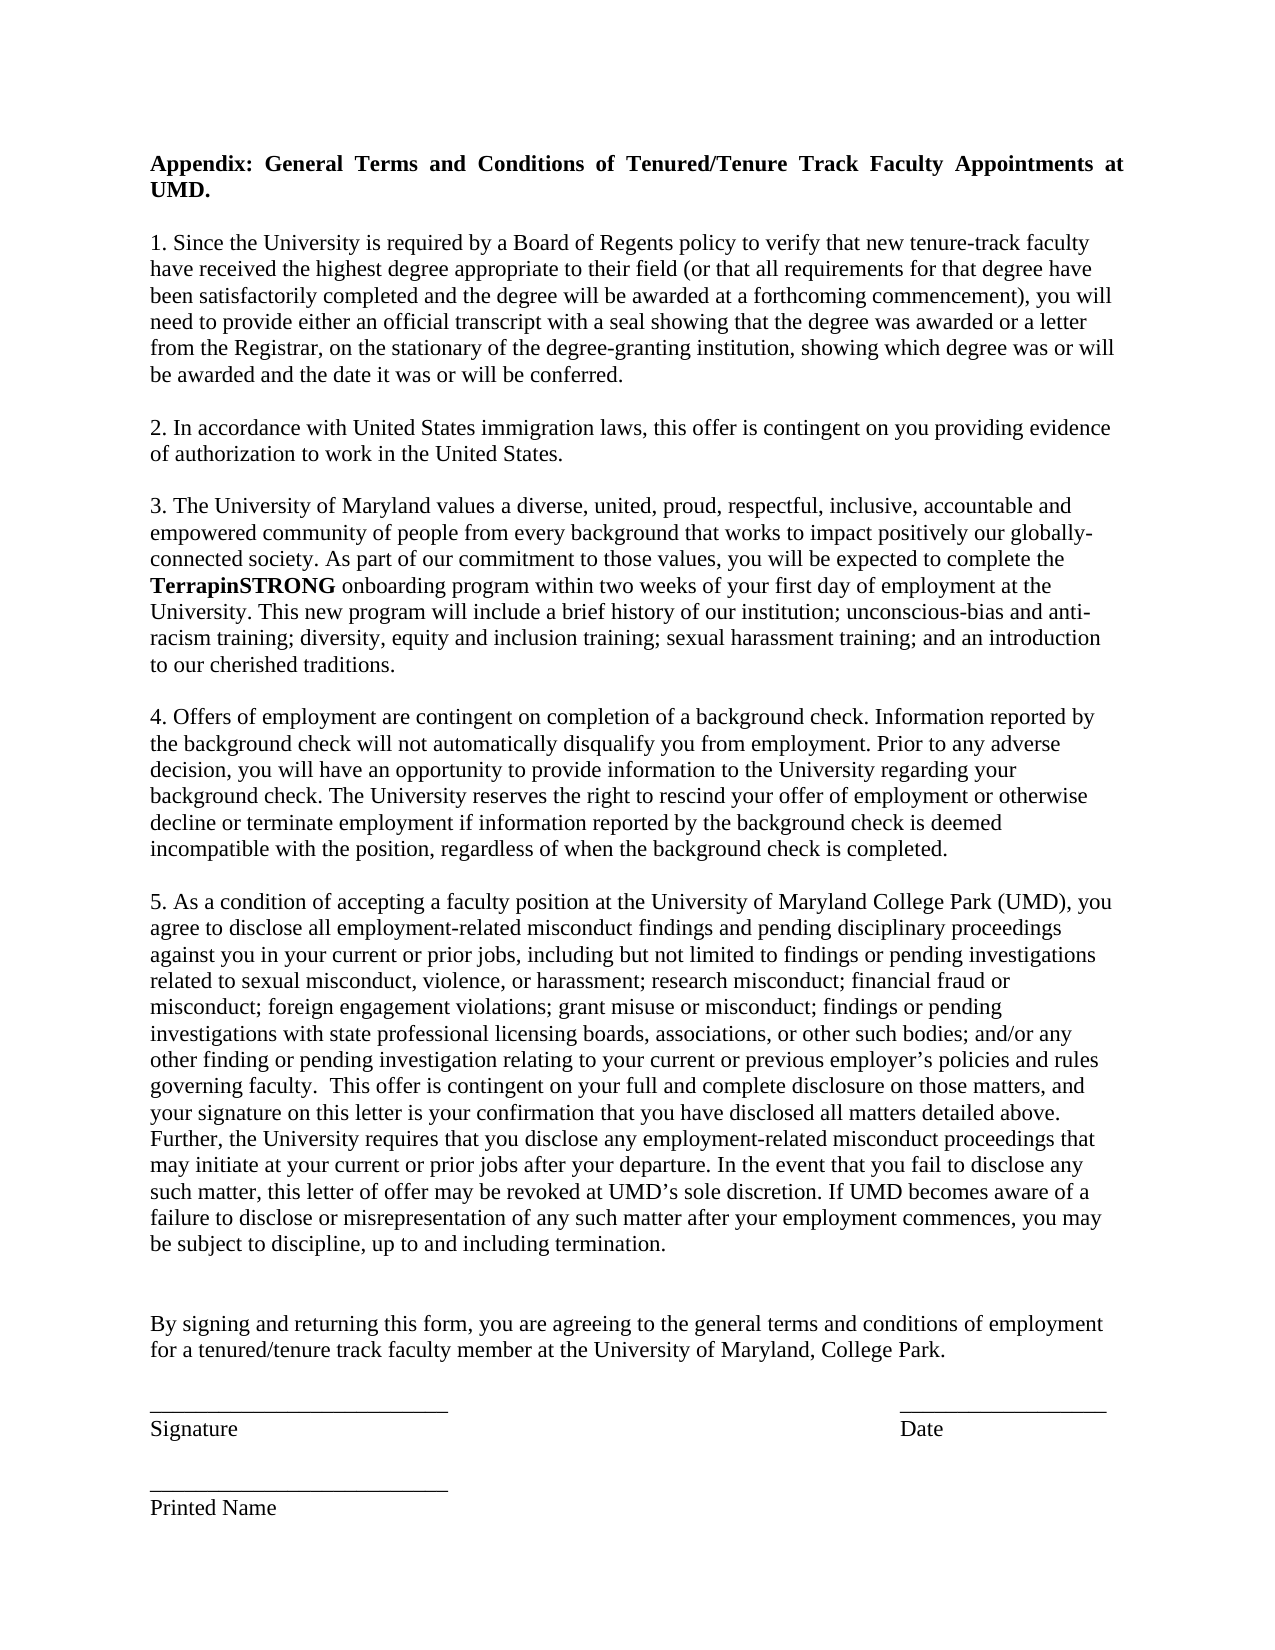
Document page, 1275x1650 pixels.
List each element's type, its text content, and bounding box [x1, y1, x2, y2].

text __________________________ __________________ [150, 1389, 1125, 1415]
text 4. Offers of employment are contingent on completion of a background check. Information reported by the background check will not automatically disqualify you from employment. Prior to any adverse decision, you will have an opportunity to provide information to the University regarding your background check. The University reserves the right to rescind your offer of employment or otherwise decline or terminate employment if information reported by the background check is deemed incompatible with the position, regardless of when the background check is completed. [150, 703, 1125, 862]
text 1. Since the University is required by a Board of Regents policy to verify that new tenure-track faculty have received the highest degree appropriate to their field (or that all requirements for that degree have been satisfactorily completed and the degree will be awarded at a forthcoming commencement), you will need to provide either an official transcript with a seal showing that the degree was awarded or a letter from the Registrar, on the stationary of the degree-granting institution, showing which degree was or will be awarded and the date it was or will be conferred. [150, 229, 1125, 387]
text __________________________ [150, 1468, 1125, 1494]
text 3. The University of Maryland values a diverse, united, proud, respectful, inclusive, accountable and empowered community of people from every background that works to impact positively our globally-connected society. As part of our commitment to those values, you will be expected to complete the TerrapinSTRONG onboarding program within two weeks of your first day of employment at the University. This new program will include a brief history of our institution; unconscious-bias and anti-racism training; diversity, equity and inclusion training; sexual harassment training; and an introduction to our cherished traditions. [396, 493, 1125, 677]
text Appendix: General Terms and Conditions of Tenured/Tenure Track Faculty Appointments at UMD. [150, 150, 1125, 203]
text 2. In accordance with United States immigration laws, this offer is contingent on you providing evidence of authorization to work in the United States. [150, 413, 1125, 466]
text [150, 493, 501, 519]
text 5. As a condition of accepting a faculty position at the University of Maryland College Park (UMD), you agree to disclose all employment-related misconduct findings and pending disciplinary proceedings against you in your current or prior jobs, including but not limited to findings or pending investigations related to sexual misconduct, violence, or harassment; research misconduct; financial fraud or misconduct; foreign engagement violations; grant misuse or misconduct; findings or pending investigations with state professional licensing boards, associations, or other such bodies; and/or any other finding or pending investigation relating to your current or previous employer’s policies and rules governing faculty. This offer is contingent on your full and complete disclosure on those matters, and your signature on this letter is your confirmation that you have disclosed all matters detailed above. Further, the University requires that you disclose any employment-related misconduct proceedings that may initiate at your current or prior jobs after your departure. In the event that you fail to disclose any such matter, this letter of offer may be revoked at UMD’s sole discretion. If UMD becomes aware of a failure to disclose or misrepresentation of any such matter after your employment commences, you may be subject to discipline, up to and including termination. [150, 888, 1125, 1257]
text By signing and returning this form, you are agreeing to the general terms and conditions of employment for a tenured/tenure track faculty member at the University of Maryland, College Park. [150, 1309, 1125, 1362]
text Printed Name [150, 1494, 1125, 1520]
text Signature Date [150, 1415, 1125, 1441]
